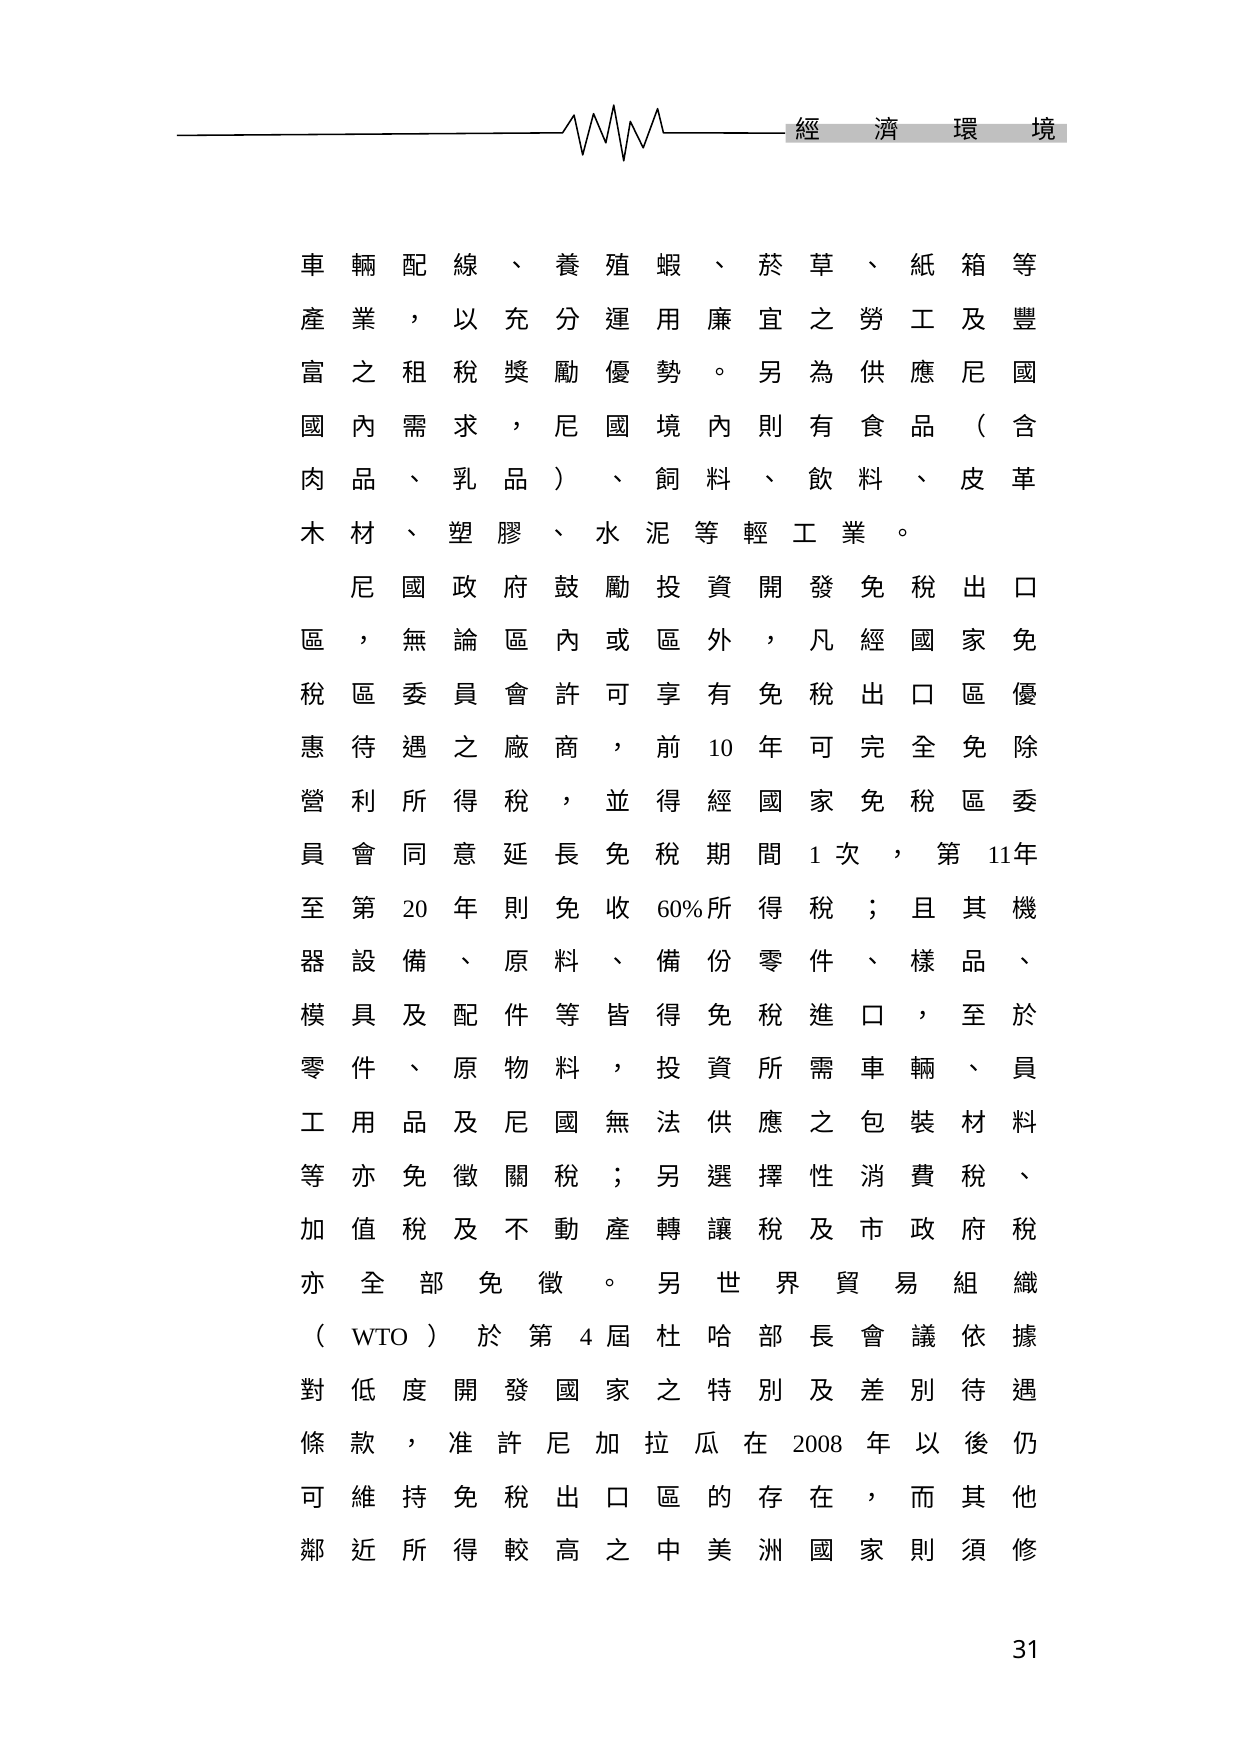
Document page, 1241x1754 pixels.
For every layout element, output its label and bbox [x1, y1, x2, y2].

text [276, 237, 1063, 558]
text [276, 558, 1063, 1576]
